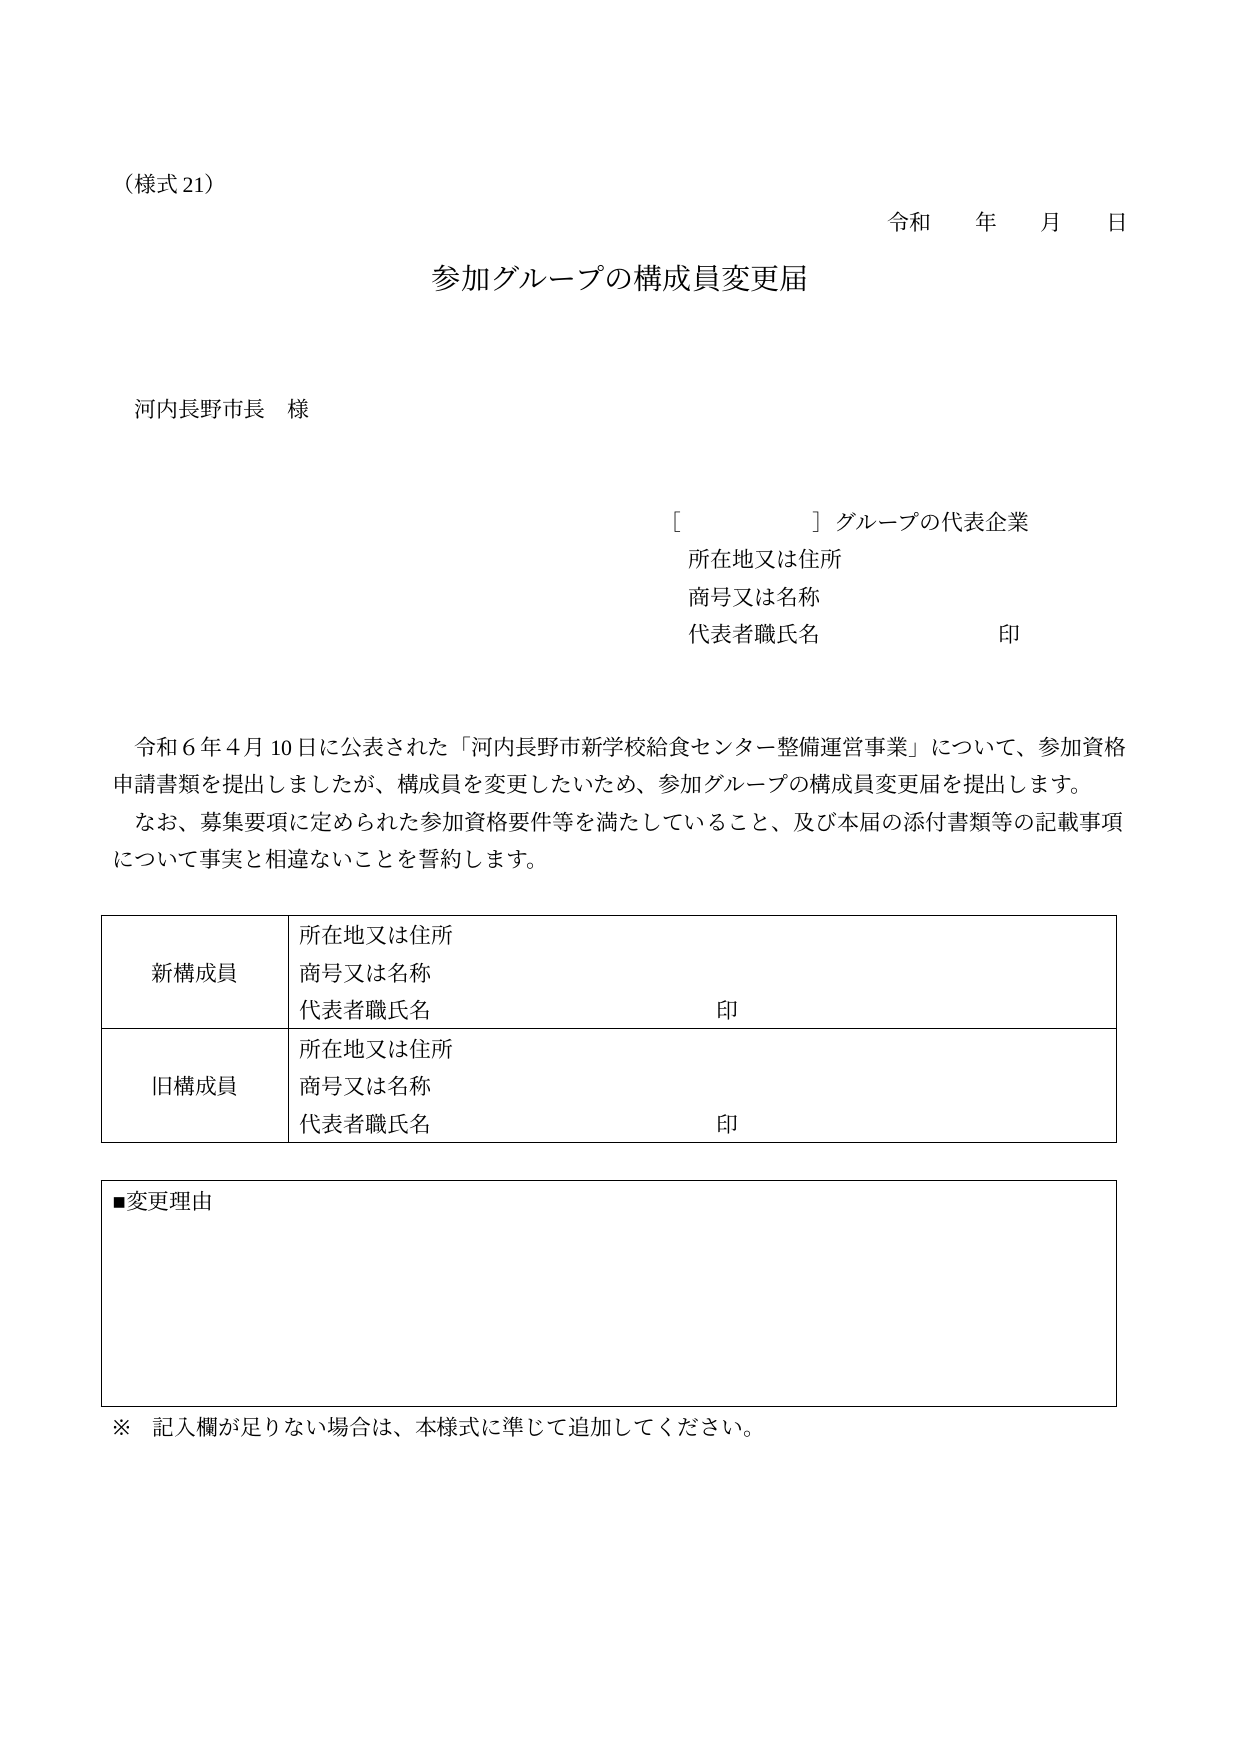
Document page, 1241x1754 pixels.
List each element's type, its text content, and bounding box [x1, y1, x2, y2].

text 代表者職氏名 印 [112, 614, 1128, 652]
text 令和６年４月10日に公表された「河内長野市新学校給食センター整備運営事業」について、参加資格申請書類を提出しましたが、構成員を変更したいため、参加グループの構成員変更届を提出します。 [112, 727, 1128, 802]
text 所在地又は住所 [112, 539, 1128, 577]
text 参加グループの構成員変更届 [112, 239, 1128, 314]
text なお、募集要項に定められた参加資格要件等を満たしていること、及び本届の添付書類等の記載事項について事実と相違ないことを誓約します。 [112, 802, 1128, 877]
table_cell 旧構成員 [102, 1029, 288, 1142]
text 河内長野市長 様 [134, 389, 1128, 427]
table_header ■変更理由 [102, 1181, 1116, 1406]
table_header 所在地又は住所 商号又は名称 代表者職氏名 印 [289, 916, 1116, 1028]
text 令和 年 月 日 [112, 202, 1128, 239]
table_cell 所在地又は住所 商号又は名称 代表者職氏名 印 [289, 1029, 1116, 1142]
text ※ 記入欄が足りない場合は、本様式に準じて追加してください。 [112, 1407, 1128, 1445]
text 商号又は名称 [112, 577, 1128, 614]
text ［ ］グループの代表企業 [112, 502, 1128, 539]
table_header 新構成員 [102, 916, 288, 1028]
text （様式21） [112, 164, 1128, 202]
